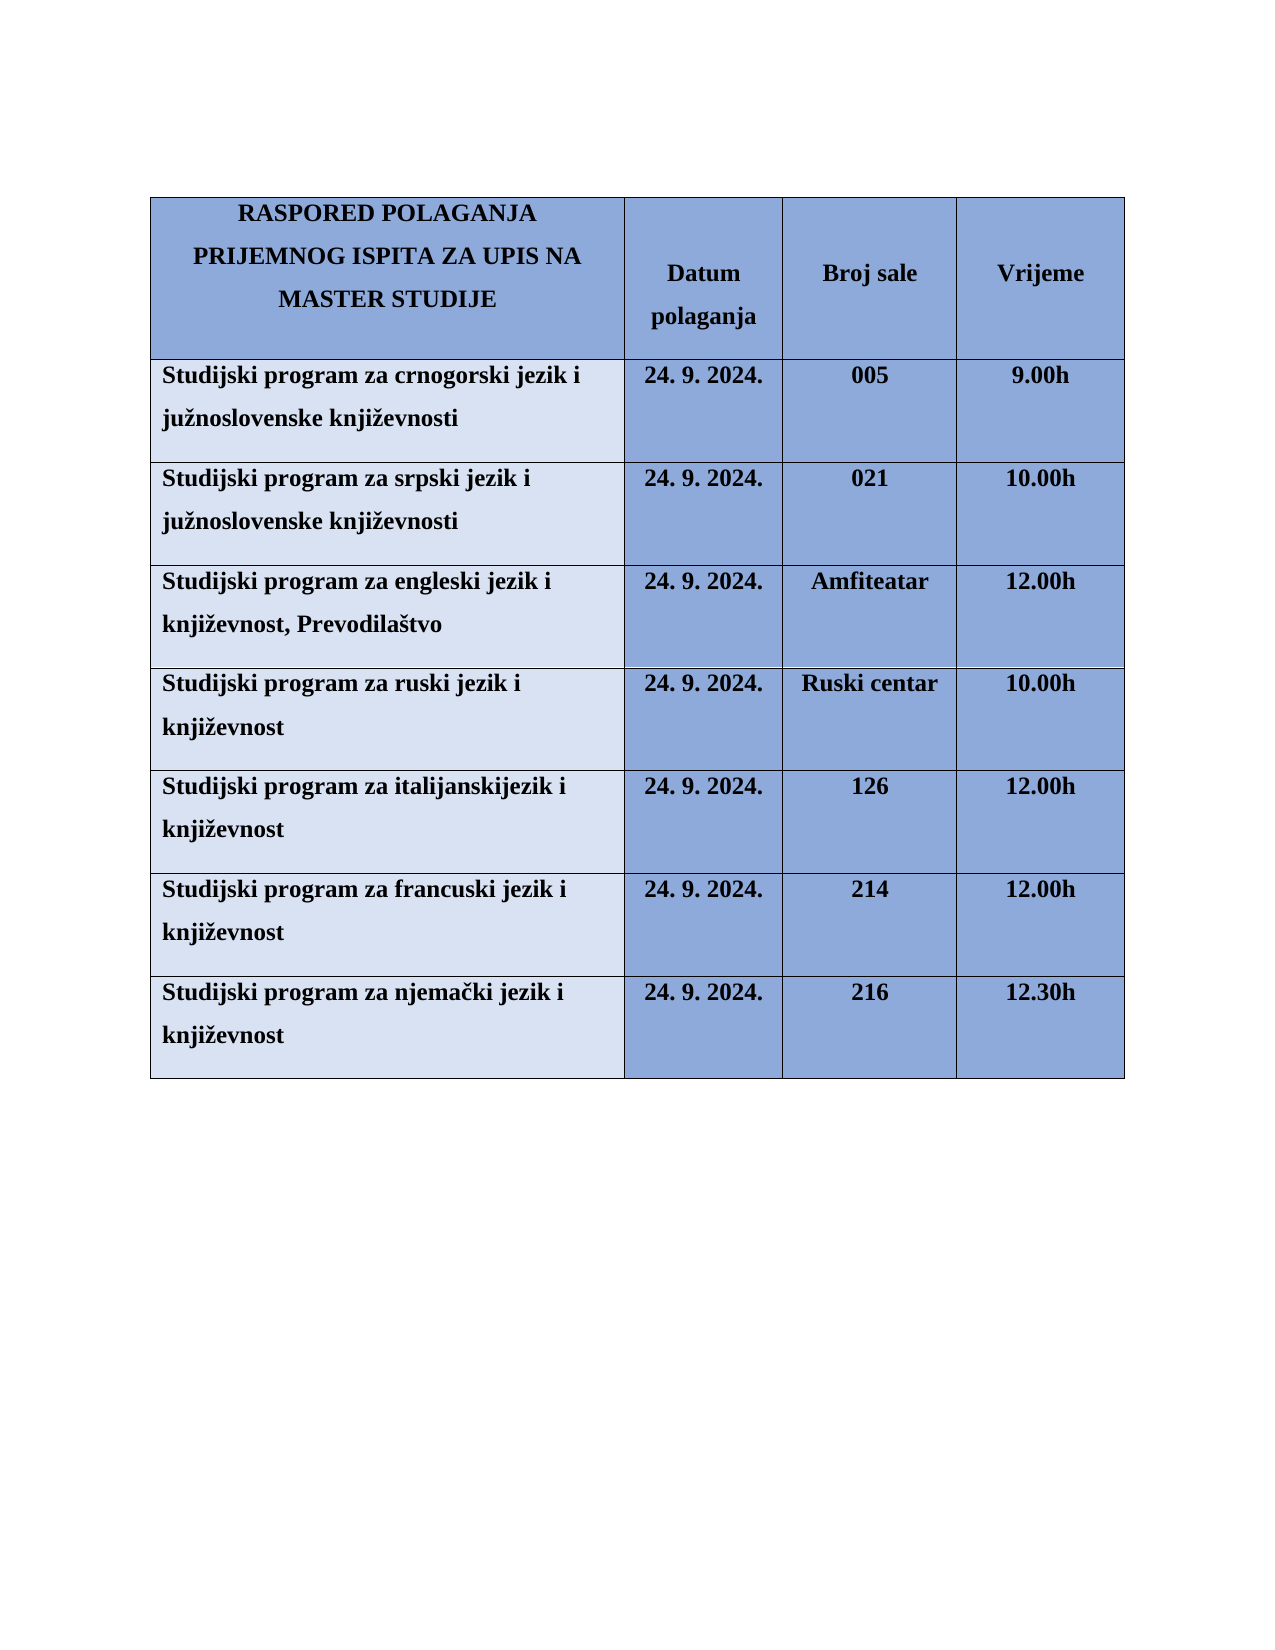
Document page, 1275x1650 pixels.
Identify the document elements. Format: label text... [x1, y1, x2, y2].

table_cell 021 [783, 463, 956, 565]
table_cell 126 [783, 771, 956, 873]
table_cell 12.00h [957, 874, 1124, 976]
table_cell Ruski centar [783, 669, 956, 770]
table_header RASPORED POLAGANJA PRIJEMNOG ISPITA ZA UPIS NA MASTER STUDIJE [151, 198, 624, 359]
table_cell 12.00h [957, 771, 1124, 873]
table_header Datum polaganja [625, 198, 782, 359]
table_cell Studijski program za srpski jezik i južnoslovenske književnosti [151, 463, 624, 565]
table_header Vrijeme [957, 198, 1124, 359]
table_header Broj sale [783, 198, 956, 359]
table_cell 214 [783, 874, 956, 976]
table_cell 9.00h [957, 360, 1124, 462]
table_cell Studijski program za njemački jezik i književnost [151, 977, 624, 1078]
table_cell 24. 9. 2024. [625, 360, 782, 462]
table_cell 216 [783, 977, 956, 1078]
table_cell 24. 9. 2024. [625, 463, 782, 565]
table_cell 24. 9. 2024. [625, 874, 782, 976]
table_cell 24. 9. 2024. [625, 669, 782, 770]
table_cell Studijski program za francuski jezik i književnost [151, 874, 624, 976]
table_cell Studijski program za engleski jezik i književnost, Prevodilaštvo [151, 566, 624, 667]
table_cell 24. 9. 2024. [625, 771, 782, 873]
table_cell 24. 9. 2024. [625, 977, 782, 1078]
table_cell Studijski program za ruski jezik i književnost [151, 669, 624, 770]
table_cell 10.00h [957, 669, 1124, 770]
table_cell 005 [783, 360, 956, 462]
table_cell 12.00h [957, 566, 1124, 667]
table_cell Studijski program za italijanskijezik i književnost [151, 771, 624, 873]
table_cell Studijski program za crnogorski jezik i južnoslovenske književnosti [151, 360, 624, 462]
table_cell 24. 9. 2024. [625, 566, 782, 667]
table_cell 10.00h [957, 463, 1124, 565]
table_cell Amfiteatar [783, 566, 956, 667]
table_cell 12.30h [957, 977, 1124, 1078]
